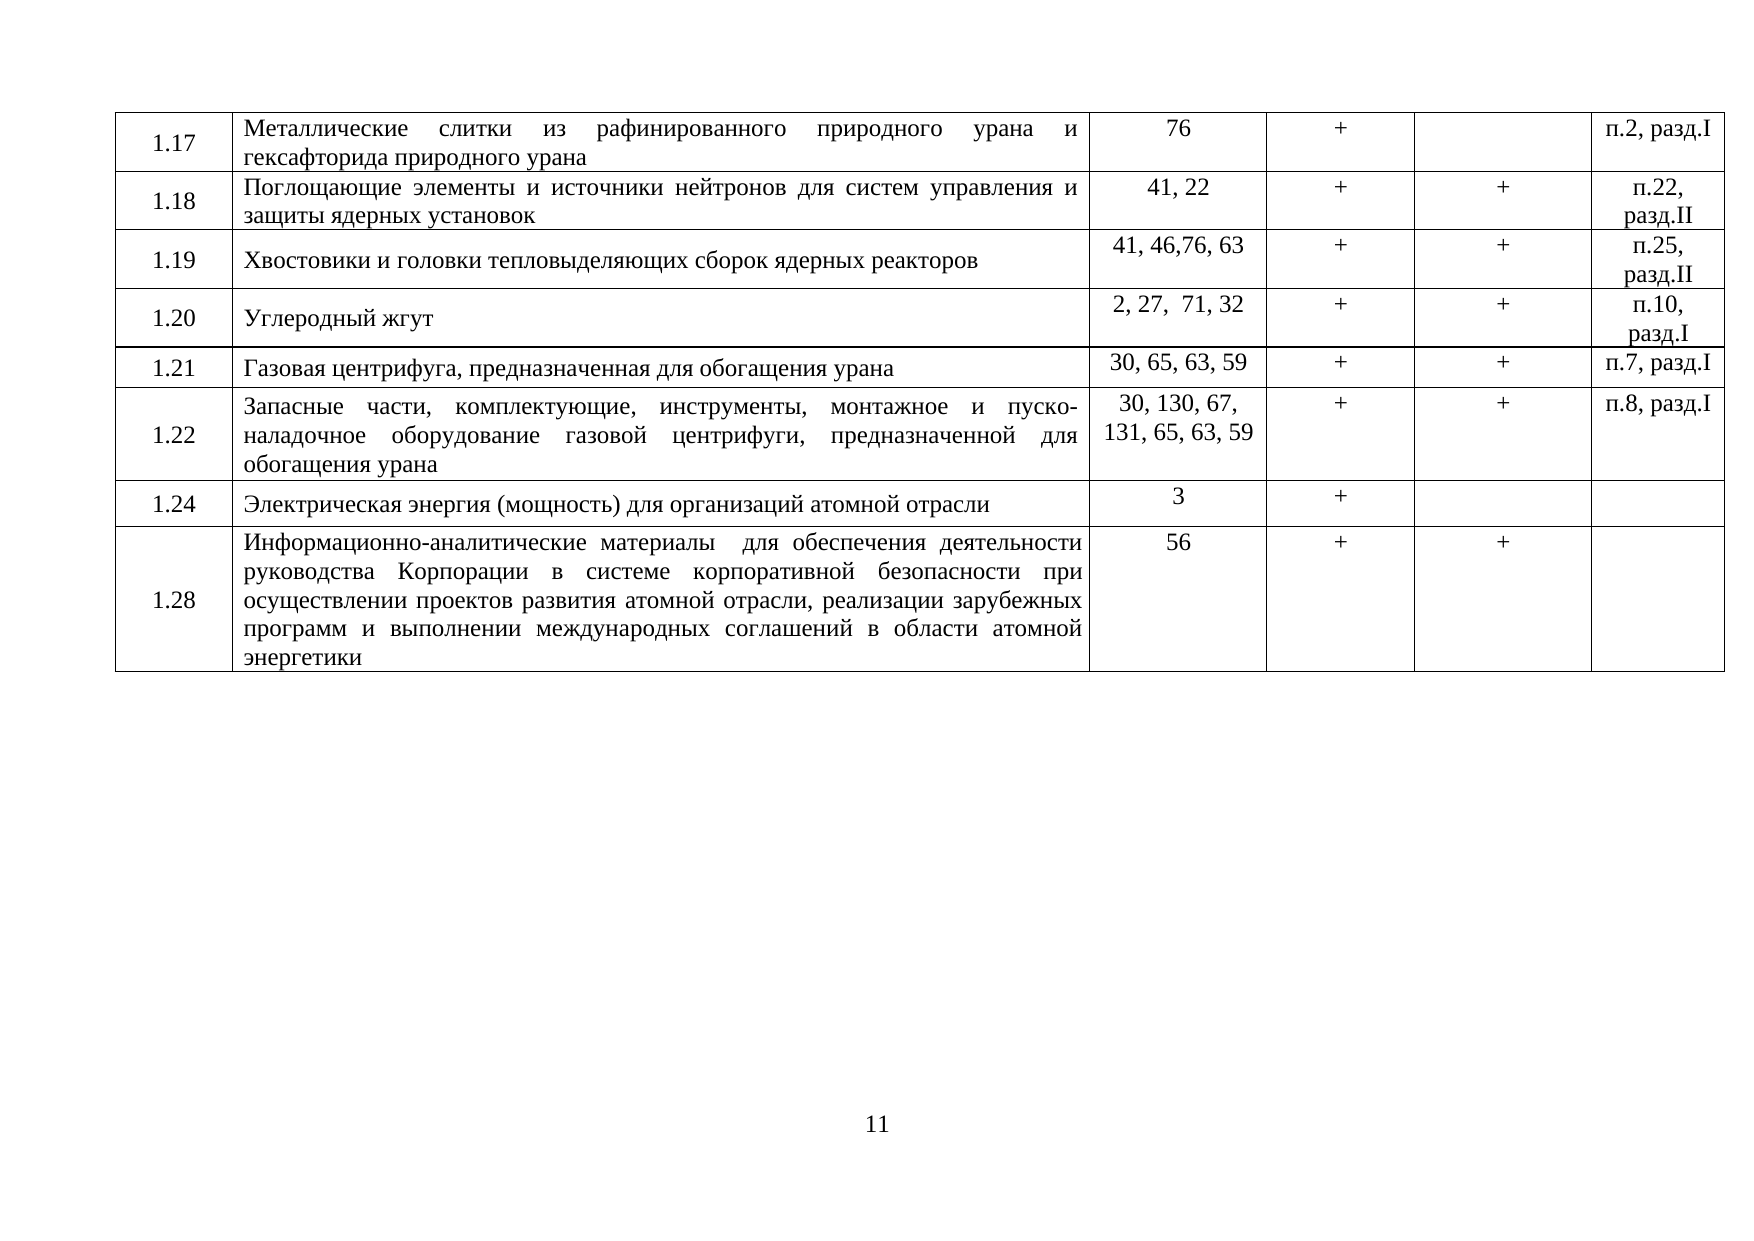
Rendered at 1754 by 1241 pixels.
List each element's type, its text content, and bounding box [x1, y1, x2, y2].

table_cell + [1267, 230, 1414, 288]
table_cell + [1415, 348, 1591, 387]
table_cell 1.20 [116, 289, 232, 346]
table_cell + [1415, 388, 1591, 480]
table_cell 1.17 [116, 113, 232, 171]
table_cell п.8, разд.I [1592, 388, 1724, 480]
table_cell Информационно-аналитические материалы для обеспечения деятельности руководства Корпорации в системе корпоративной безопасности при осуществлении проектов развития атомной отрасли, реализации зарубежных программ и выполнении международных соглашений в области атомной энергетики [233, 527, 1089, 671]
table_cell 41, 22 [1090, 172, 1266, 229]
table_cell 30, 130, 67, 131, 65, 63, 59 [1090, 388, 1266, 480]
table_cell + [1415, 172, 1591, 229]
table_cell Металлические слитки из рафинированного природного урана и гексафторида природного урана [233, 113, 1089, 171]
table_cell Поглощающие элементы и источники нейтронов для систем управления и защиты ядерных установок [233, 172, 1089, 229]
table_cell Запасные части, комплектующие, инструменты, монтажное и пуско-наладочное оборудование газовой центрифуги, предназначенной для обогащения урана [233, 388, 1089, 480]
table_cell 1.19 [116, 230, 232, 288]
table_cell п.22, разд.II [1592, 172, 1724, 229]
table_cell п.25, разд.II [1592, 230, 1724, 288]
table_cell п.2, разд.I [1592, 113, 1724, 171]
table_cell + [1267, 388, 1414, 480]
table_cell + [1415, 527, 1591, 671]
table_cell + [1267, 172, 1414, 229]
table_cell 1.21 [116, 348, 232, 387]
table_cell 76 [1090, 113, 1266, 171]
table_cell Хвостовики и головки тепловыделяющих сборок ядерных реакторов [233, 230, 1089, 288]
table_cell 30, 65, 63, 59 [1090, 348, 1266, 387]
table_cell п.7, разд.I [1592, 348, 1724, 387]
table_cell [1415, 481, 1591, 526]
table_cell [1592, 481, 1724, 526]
table_cell 56 [1090, 527, 1266, 671]
table_cell [1592, 527, 1724, 671]
table_cell + [1267, 113, 1414, 171]
table_cell 1.22 [116, 388, 232, 480]
table_cell 41, 46,76, 63 [1090, 230, 1266, 288]
table_cell [1415, 113, 1591, 171]
table_cell 1.24 [116, 481, 232, 526]
table_cell Газовая центрифуга, предназначенная для обогащения урана [233, 348, 1089, 387]
table_cell Электрическая энергия (мощность) для организаций атомной отрасли [233, 481, 1089, 526]
table_cell Углеродный жгут [233, 289, 1089, 346]
table_cell п.10, разд.I [1592, 289, 1724, 346]
table_cell 3 [1090, 481, 1266, 526]
table_cell + [1267, 348, 1414, 387]
table_cell + [1267, 481, 1414, 526]
table_cell 1.18 [116, 172, 232, 229]
table_cell 1.28 [116, 527, 232, 671]
table_cell + [1415, 230, 1591, 288]
table_cell + [1267, 289, 1414, 346]
table_cell 2, 27, 71, 32 [1090, 289, 1266, 346]
table_cell + [1267, 527, 1414, 671]
table_cell + [1415, 289, 1591, 346]
